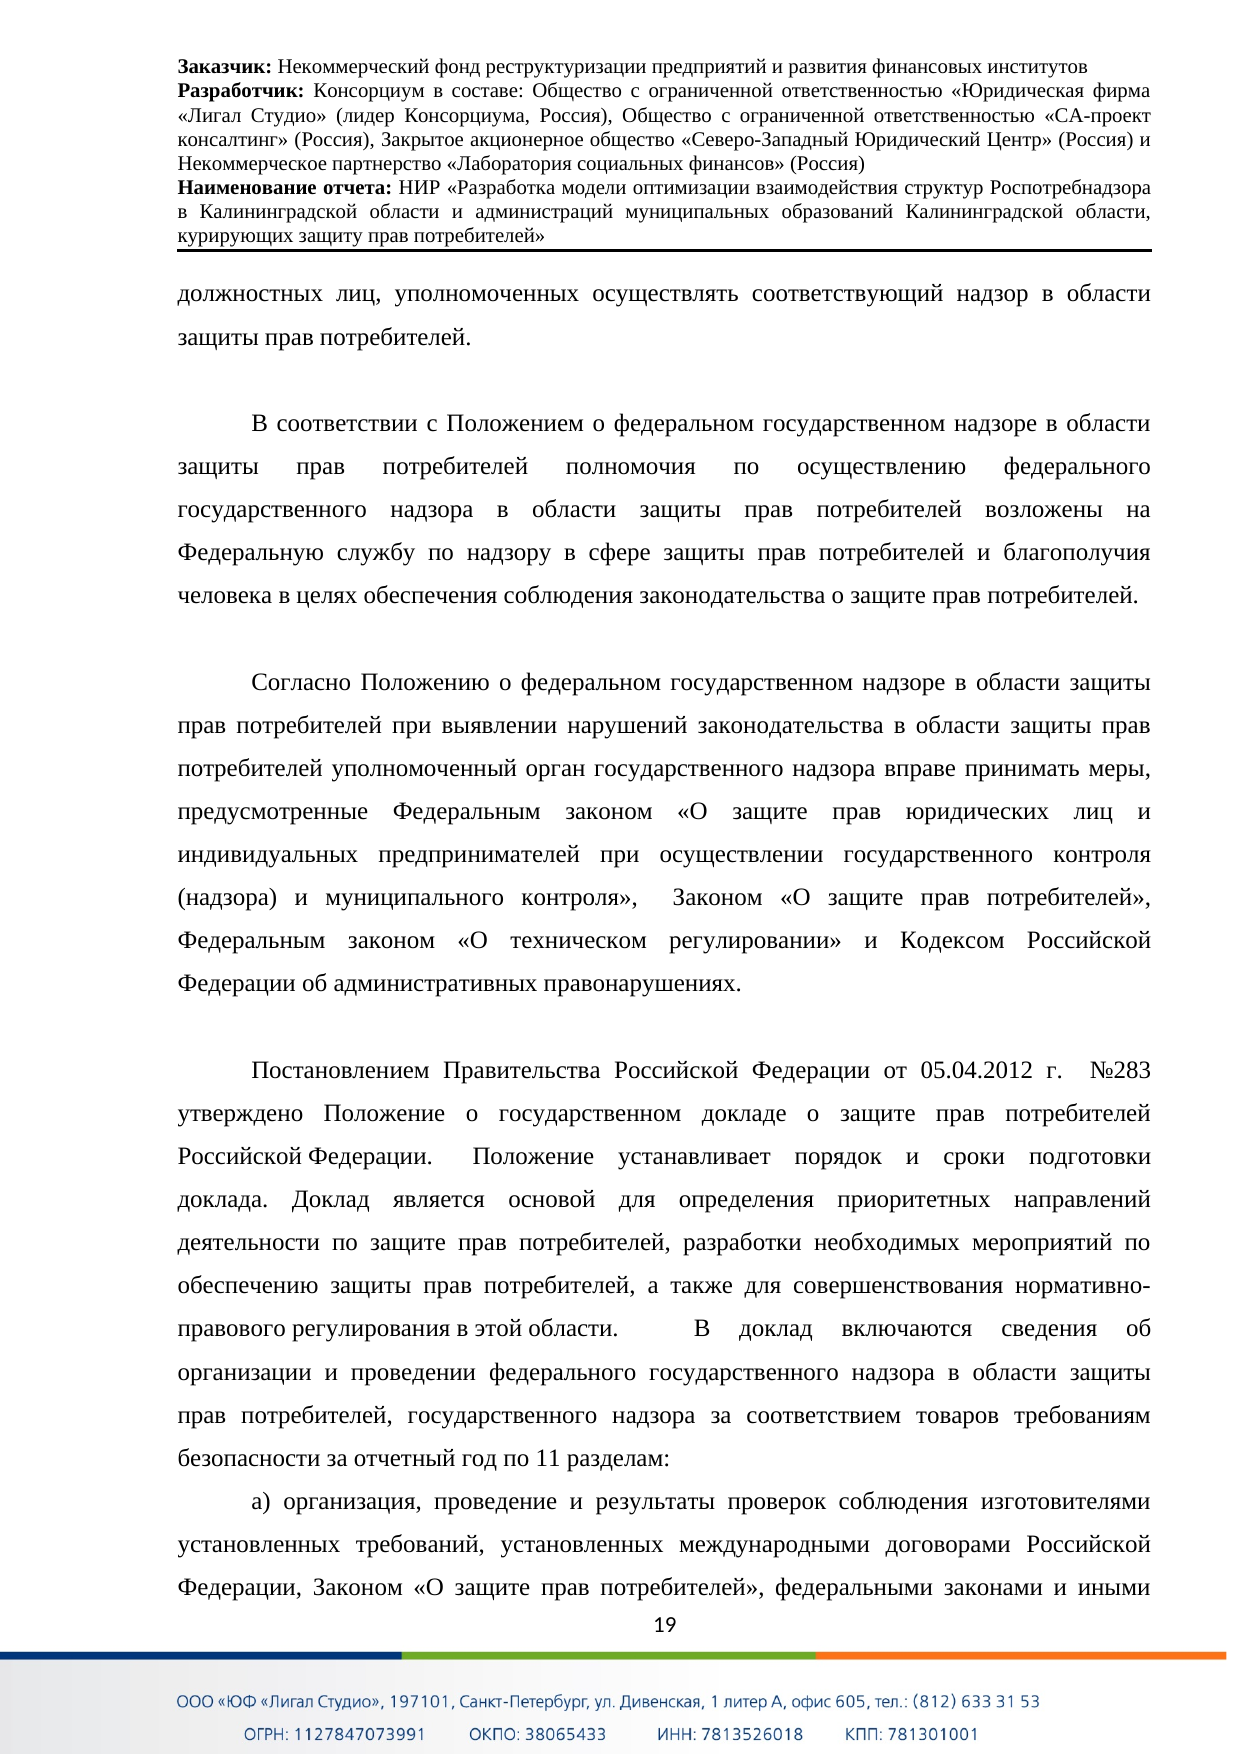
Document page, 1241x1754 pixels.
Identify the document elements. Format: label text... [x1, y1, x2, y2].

text Постановлением Правительства Российской Федерации от 05.04.2012 г. №283 утверждено Положение о государственном докладе о защите прав потребителей Российской Федерации. Положение устанавливает порядок и сроки подготовки доклада. Доклад является основой для определения приоритетных направлений деятельности по защите прав потребителей, разработки необходимых мероприятий по обеспечению защиты прав потребителей, а также для совершенствования нормативно-правового регулирования в этой области. В доклад включаются сведения об организации и проведении федерального государственного надзора в области защиты прав потребителей, государственного надзора за соответствием товаров требованиям безопасности за отчетный год по 11 разделам: [177, 1055, 1152, 1472]
text В соответствии с Положением о федеральном государственном надзоре в области защиты прав потребителей полномочия по осуществлению федерального государственного надзора в области защиты прав потребителей возложены на Федеральную службу по надзору в сфере защиты прав потребителей и благополучия человека в целях обеспечения соблюдения законодательства о защите прав потребителей. [177, 408, 1152, 609]
picture [0, 1645, 1227, 1754]
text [177, 1486, 1152, 1601]
text Согласно Положению о федеральном государственном надзоре в области защиты прав потребителей при выявлении нарушений законодательства в области защиты прав потребителей уполномоченный орган государственного надзора вправе принимать меры, предусмотренные Федеральным законом «О защите прав юридических лиц и индивидуальных предпринимателей при осуществлении государственного контроля (надзора) и муниципального контроля», Законом «О защите прав потребителей», Федеральным законом «О техническом регулировании» и Кодексом Российской Федерации об административных правонарушениях. [177, 667, 1152, 997]
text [177, 278, 1152, 350]
